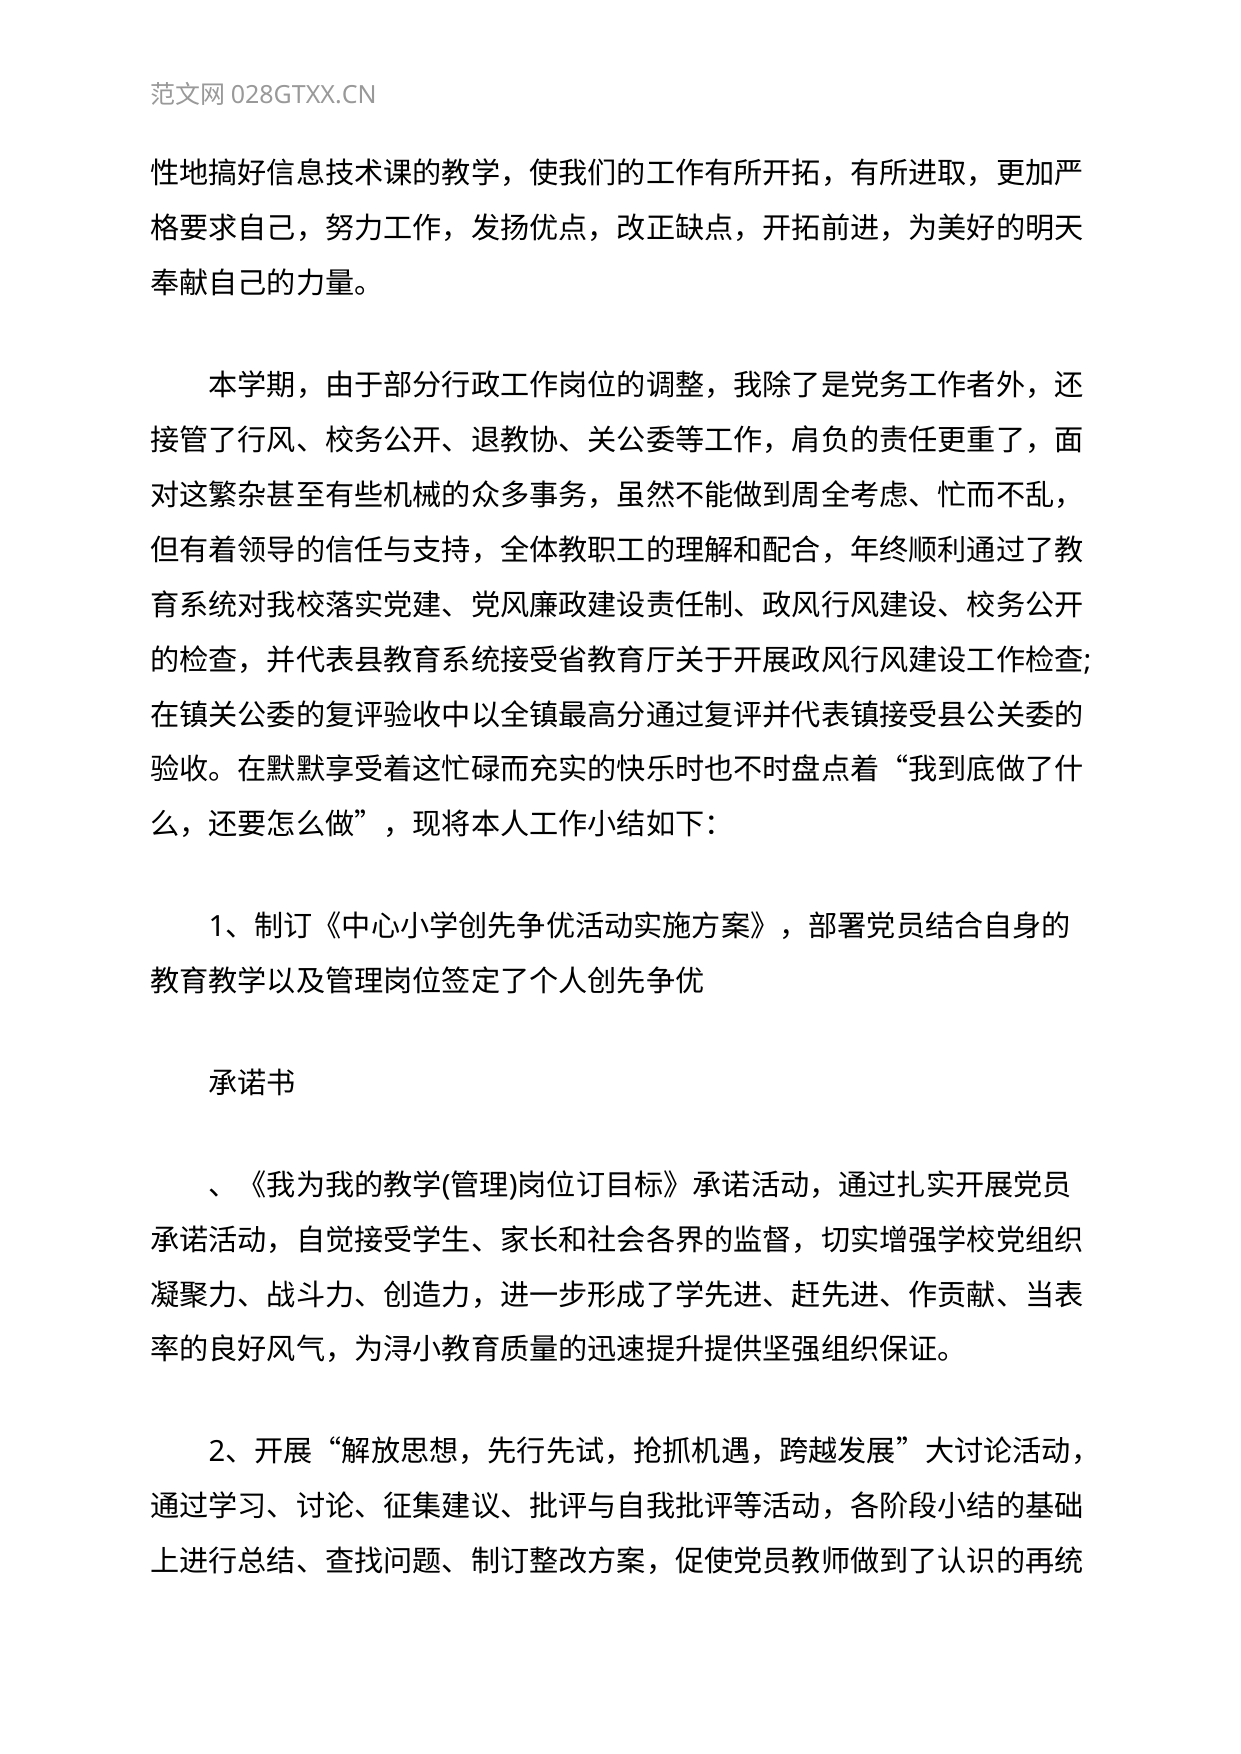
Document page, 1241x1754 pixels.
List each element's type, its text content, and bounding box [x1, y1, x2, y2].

text 承诺书 [150, 1059, 1090, 1102]
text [150, 1428, 1090, 1580]
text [150, 150, 1090, 302]
text 、《我为我的教学(管理)岗位订目标》承诺活动，通过扎实开展党员承诺活动，自觉接受学生、家长和社会各界的监督，切实增强学校党组织凝聚力、战斗力、创造力，进一步形成了学先进、赶先进、作贡献、当表率的良好风气，为浔小教育质量的迅速提升提供坚强组织保证。 [150, 1161, 1090, 1368]
text 1、制订《中心小学创先争优活动实施方案》，部署党员结合自身的教育教学以及管理岗位签定了个人创先争优 [150, 903, 1090, 1000]
text 本学期，由于部分行政工作岗位的调整，我除了是党务工作者外，还接管了行风、校务公开、退教协、关公委等工作，肩负的责任更重了，面对这繁杂甚至有些机械的众多事务，虽然不能做到周全考虑、忙而不乱，但有着领导的信任与支持，全体教职工的理解和配合，年终顺利通过了教育系统对我校落实党建、党风廉政建设责任制、政风行风建设、校务公开的检查，并代表县教育系统接受省教育厅关于开展政风行风建设工作检查;在镇关公委的复评验收中以全镇最高分通过复评并代表镇接受县公关委的验收。在默默享受着这忙碌而充实的快乐时也不时盘点着“我到底做了什么，还要怎么做”，现将本人工作小结如下： [150, 362, 1090, 843]
